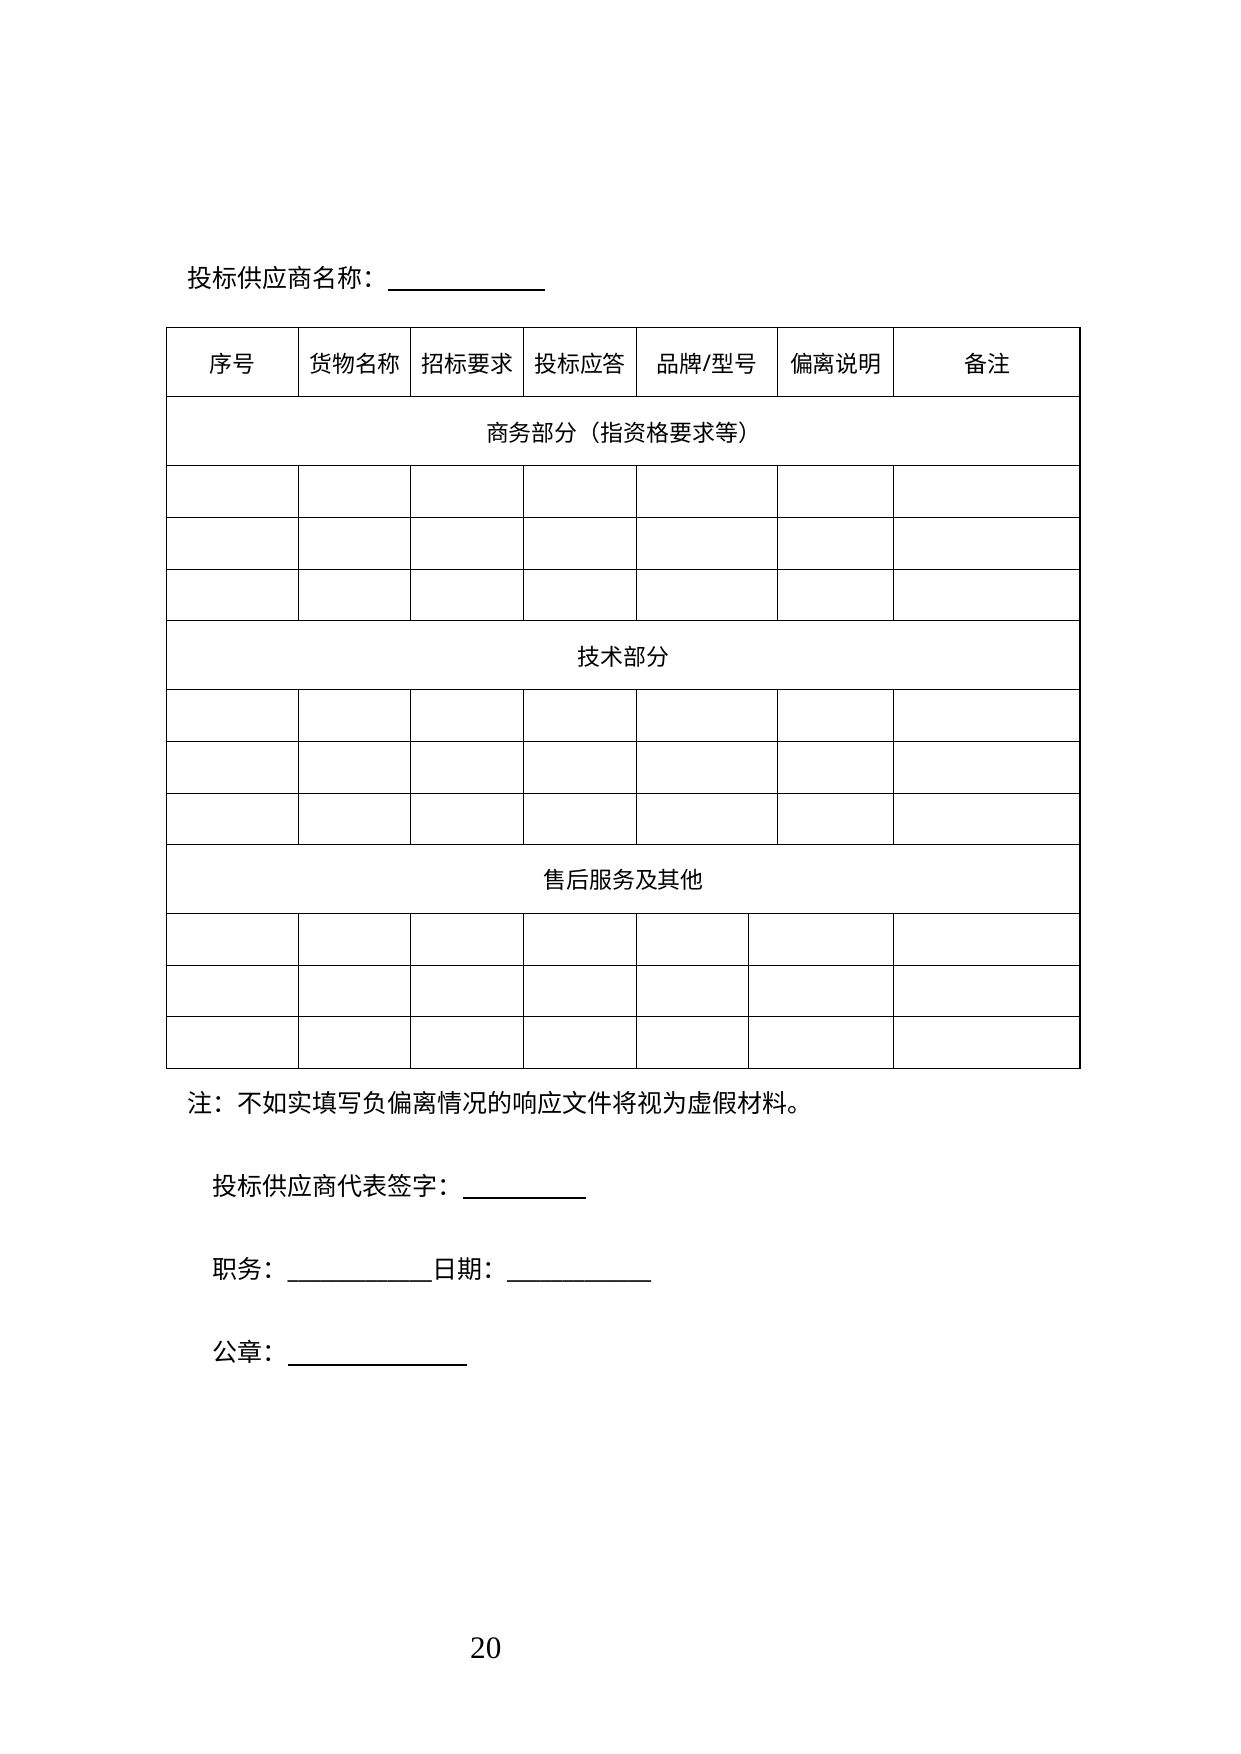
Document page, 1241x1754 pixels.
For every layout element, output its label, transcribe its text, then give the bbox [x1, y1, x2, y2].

table_cell [637, 570, 777, 620]
table_cell [167, 570, 298, 620]
table_cell [299, 914, 410, 965]
table_cell [778, 794, 893, 844]
table_header 品牌/型号 [637, 328, 777, 396]
table_cell [749, 914, 893, 965]
text 职务：_____________日期：_____________ [187, 1235, 985, 1300]
text 投标供应商名称： [187, 244, 1053, 309]
table_cell [524, 914, 636, 965]
table_header 偏离说明 [778, 328, 893, 396]
table_cell [637, 794, 777, 844]
table_cell [167, 914, 298, 965]
table_cell [749, 1017, 893, 1068]
table_cell [299, 518, 410, 568]
table_cell [167, 690, 298, 741]
table_cell [637, 1017, 748, 1068]
table_cell [411, 1017, 523, 1068]
table_header 备注 [894, 328, 1079, 396]
table_cell [299, 570, 410, 620]
table_cell [167, 518, 298, 568]
table_cell [524, 570, 636, 620]
table_cell [778, 570, 893, 620]
table_cell [894, 966, 1079, 1016]
table_cell [167, 1017, 298, 1068]
table_cell 技术部分 [167, 621, 1079, 689]
table_cell 商务部分（指资格要求等） [167, 397, 1079, 465]
table_cell [524, 794, 636, 844]
table_cell [299, 742, 410, 792]
table_cell [524, 466, 636, 517]
table_header 招标要求 [411, 328, 523, 396]
table_cell [637, 914, 748, 965]
table_cell [778, 466, 893, 517]
table_cell [637, 966, 748, 1016]
table_cell [894, 742, 1079, 792]
table_cell [778, 690, 893, 741]
table_cell [167, 742, 298, 792]
table_cell [894, 914, 1079, 965]
table_cell [894, 518, 1079, 568]
table_cell [637, 466, 777, 517]
table_cell [299, 690, 410, 741]
table_cell [411, 966, 523, 1016]
table_cell [894, 1017, 1079, 1068]
table_header 货物名称 [299, 328, 410, 396]
table_cell [167, 966, 298, 1016]
table_cell [749, 966, 893, 1016]
table_cell [894, 690, 1079, 741]
table_header 序号 [167, 328, 298, 396]
table_cell [411, 518, 523, 568]
table_cell [167, 794, 298, 844]
table_cell [299, 966, 410, 1016]
table_cell [299, 1017, 410, 1068]
table_cell [411, 914, 523, 965]
table_cell [411, 742, 523, 792]
table_cell [894, 466, 1079, 517]
table_cell [524, 518, 636, 568]
table_cell [411, 570, 523, 620]
table_cell [524, 1017, 636, 1068]
table_cell [411, 794, 523, 844]
table_cell 售后服务及其他 [167, 845, 1079, 913]
text 注：不如实填写负偏离情况的响应文件将视为虚假材料。 [187, 1069, 1053, 1134]
table_header 投标应答 [524, 328, 636, 396]
table_cell [411, 466, 523, 517]
table_cell [524, 742, 636, 792]
table_cell [167, 466, 298, 517]
table_cell [778, 742, 893, 792]
table_cell [637, 742, 777, 792]
table_cell [524, 966, 636, 1016]
table_cell [894, 794, 1079, 844]
table_cell [299, 466, 410, 517]
table_cell [637, 690, 777, 741]
table_cell [778, 518, 893, 568]
text 投标供应商代表签字： [187, 1152, 985, 1217]
table_cell [299, 794, 410, 844]
text 公章： [187, 1318, 985, 1383]
table_cell [637, 518, 777, 568]
table_cell [524, 690, 636, 741]
table_cell [411, 690, 523, 741]
table_cell [894, 570, 1079, 620]
